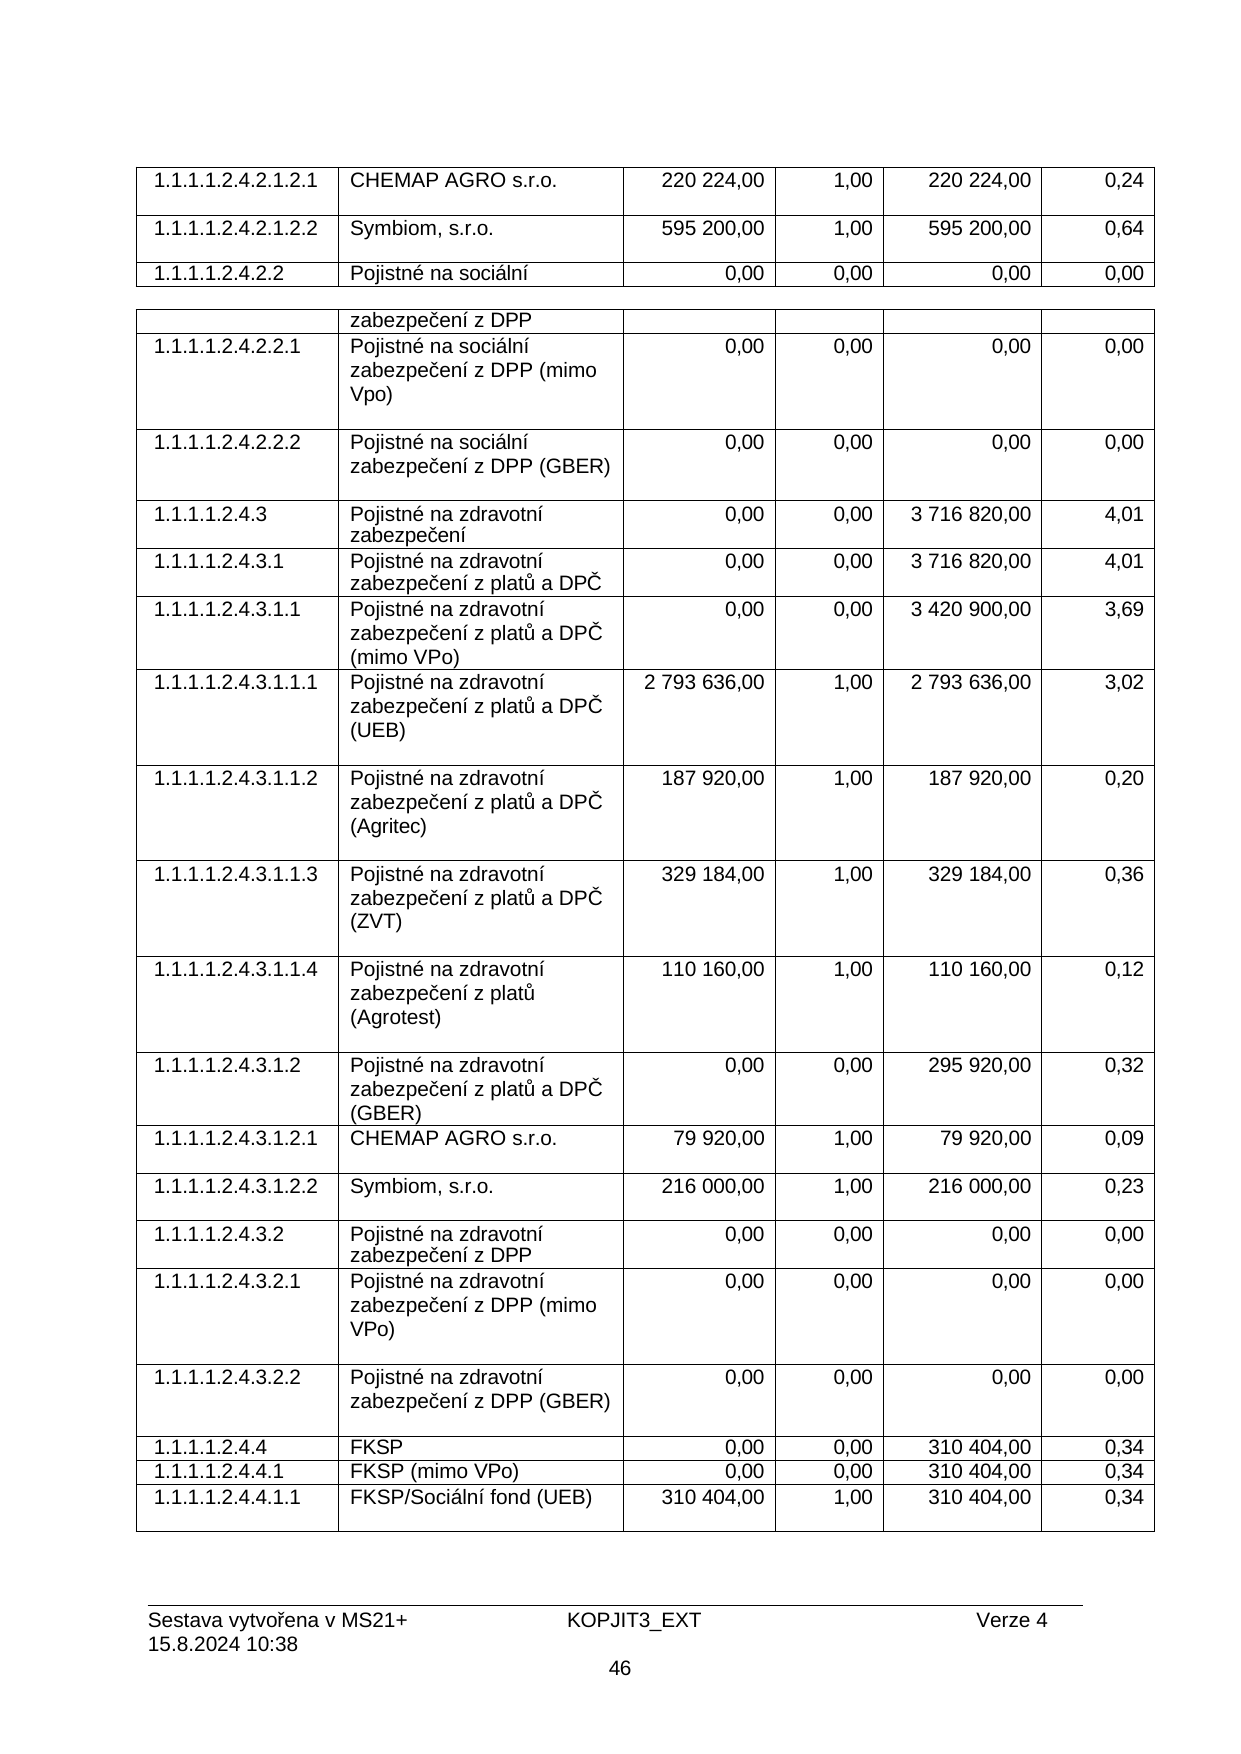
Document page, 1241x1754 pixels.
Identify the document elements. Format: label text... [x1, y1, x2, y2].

table_cell Pojistné na zdravotní zabezpečení z DPP (GBER) [339, 1365, 623, 1436]
table_cell 1.1.1.1.2.4.2.1.2.2 [137, 216, 338, 262]
table_cell 0,00 [776, 263, 883, 286]
table_cell 0,00 [776, 1461, 883, 1483]
table_cell 1,00 [776, 1174, 883, 1220]
table_cell 4,01 [1042, 501, 1154, 548]
table_cell 310 404,00 [884, 1437, 1041, 1459]
table_cell 1.1.1.1.2.4.3.1.1.2 [137, 766, 338, 860]
table_cell 0,00 [624, 549, 775, 596]
table_cell 0,00 [624, 501, 775, 548]
table_cell 110 160,00 [884, 957, 1041, 1052]
table_cell Pojistné na zdravotní zabezpečení z DPP (mimo VPo) [339, 1269, 623, 1364]
table_cell 1,00 [776, 1485, 883, 1531]
table_cell 1.1.1.1.2.4.3.1 [137, 549, 338, 596]
table_cell 216 000,00 [624, 1174, 775, 1220]
table_cell 0,00 [884, 1269, 1041, 1364]
table_cell 0,32 [1042, 1053, 1154, 1125]
table_cell 0,00 [1042, 1269, 1154, 1364]
table_cell 1.1.1.1.2.4.4.1 [137, 1461, 338, 1483]
table_cell 1,00 [776, 216, 883, 262]
table_cell 1,00 [776, 957, 883, 1052]
table_cell CHEMAP AGRO s.r.o. [339, 168, 623, 214]
table_cell 0,24 [1042, 168, 1154, 214]
table_cell 0,00 [776, 501, 883, 548]
table_header [1042, 310, 1154, 333]
table_cell Pojistné na sociální zabezpečení z DPP (GBER) [339, 430, 623, 500]
table_cell 0,00 [624, 1437, 775, 1459]
table_cell 4,01 [1042, 549, 1154, 596]
table_cell 187 920,00 [624, 766, 775, 860]
table_cell Pojistné na zdravotní zabezpečení z platů a DPČ (Agritec) [339, 766, 623, 860]
table_cell Pojistné na zdravotní zabezpečení z platů a DPČ (ZVT) [339, 861, 623, 956]
table_cell 1,00 [776, 861, 883, 956]
table_cell 2 793 636,00 [884, 670, 1041, 765]
table_cell 1.1.1.1.2.4.3.1.2 [137, 1053, 338, 1125]
table_cell 187 920,00 [884, 766, 1041, 860]
table_cell 0,00 [624, 1269, 775, 1364]
table_cell 0,00 [624, 1461, 775, 1483]
table_cell 0,09 [1042, 1126, 1154, 1173]
table_cell 1,00 [776, 766, 883, 860]
table_cell 1.1.1.1.2.4.2.2.2 [137, 430, 338, 500]
table_cell 0,00 [776, 1053, 883, 1125]
table_cell 1.1.1.1.2.4.3.1.1 [137, 597, 338, 669]
table_header [137, 310, 338, 333]
table_cell FKSP [339, 1437, 623, 1459]
table_cell 1.1.1.1.2.4.2.2 [137, 263, 338, 286]
table_cell 0,00 [776, 334, 883, 429]
table_cell 1.1.1.1.2.4.3.2.1 [137, 1269, 338, 1364]
table_cell 0,00 [776, 549, 883, 596]
table_cell 1.1.1.1.2.4.4.1.1 [137, 1485, 338, 1531]
table_cell 1.1.1.1.2.4.3.1.1.4 [137, 957, 338, 1052]
table_cell FKSP/Sociální fond (UEB) [339, 1485, 623, 1531]
table_cell 0,00 [884, 1365, 1041, 1436]
table_cell 1.1.1.1.2.4.2.1.2.1 [137, 168, 338, 214]
table_cell 0,00 [1042, 1365, 1154, 1436]
table_cell 1.1.1.1.2.4.3.1.1.3 [137, 861, 338, 956]
table_cell 595 200,00 [884, 216, 1041, 262]
table_cell 0,00 [624, 597, 775, 669]
table_cell Pojistné na zdravotní zabezpečení z platů a DPČ (GBER) [339, 1053, 623, 1125]
table_cell 79 920,00 [884, 1126, 1041, 1173]
table_cell 1.1.1.1.2.4.3 [137, 501, 338, 548]
table_cell 110 160,00 [624, 957, 775, 1052]
table_cell 3,02 [1042, 670, 1154, 765]
table_cell FKSP (mimo VPo) [339, 1461, 623, 1483]
table_cell 1.1.1.1.2.4.2.2.1 [137, 334, 338, 429]
table_header [776, 310, 883, 333]
table_cell 310 404,00 [884, 1461, 1041, 1483]
table_cell Pojistné na zdravotní zabezpečení [339, 501, 623, 548]
table_cell CHEMAP AGRO s.r.o. [339, 1126, 623, 1173]
table_cell 216 000,00 [884, 1174, 1041, 1220]
table_cell 0,64 [1042, 216, 1154, 262]
table_cell 0,00 [1042, 334, 1154, 429]
table_cell 220 224,00 [624, 168, 775, 214]
table_cell 1.1.1.1.2.4.4 [137, 1437, 338, 1459]
table_cell Pojistné na zdravotní zabezpečení z platů a DPČ (UEB) [339, 670, 623, 765]
table_cell 0,00 [884, 263, 1041, 286]
table_cell 0,00 [776, 1269, 883, 1364]
table_cell 0,36 [1042, 861, 1154, 956]
table_cell Pojistné na sociální [339, 263, 623, 286]
table_cell 0,00 [624, 1221, 775, 1268]
table_cell 0,34 [1042, 1485, 1154, 1531]
table_header [624, 310, 775, 333]
table_cell 0,23 [1042, 1174, 1154, 1220]
table_cell 0,12 [1042, 957, 1154, 1052]
table_cell 0,34 [1042, 1461, 1154, 1483]
table_cell 3 420 900,00 [884, 597, 1041, 669]
table_cell 220 224,00 [884, 168, 1041, 214]
table_cell 1.1.1.1.2.4.3.1.2.1 [137, 1126, 338, 1173]
table_cell 1.1.1.1.2.4.3.1.1.1 [137, 670, 338, 765]
table_cell 329 184,00 [884, 861, 1041, 956]
table_cell 0,00 [776, 1437, 883, 1459]
table_cell 0,00 [776, 1221, 883, 1268]
table_cell Pojistné na zdravotní zabezpečení z platů (Agrotest) [339, 957, 623, 1052]
table_cell 0,00 [776, 1365, 883, 1436]
table_cell Symbiom, s.r.o. [339, 216, 623, 262]
table_cell Pojistné na sociální zabezpečení z DPP (mimo Vpo) [339, 334, 623, 429]
table_cell 310 404,00 [884, 1485, 1041, 1531]
table_cell 3 716 820,00 [884, 501, 1041, 548]
table_cell 0,34 [1042, 1437, 1154, 1459]
table_cell 310 404,00 [624, 1485, 775, 1531]
table_cell 0,00 [884, 334, 1041, 429]
table_cell 0,00 [1042, 430, 1154, 500]
table_cell 2 793 636,00 [624, 670, 775, 765]
table_cell 79 920,00 [624, 1126, 775, 1173]
table_cell 1.1.1.1.2.4.3.2 [137, 1221, 338, 1268]
table_cell 0,00 [624, 334, 775, 429]
table_cell 1,00 [776, 1126, 883, 1173]
table_cell 0,00 [624, 263, 775, 286]
table_cell 595 200,00 [624, 216, 775, 262]
table_cell 295 920,00 [884, 1053, 1041, 1125]
table_cell 0,00 [1042, 1221, 1154, 1268]
table_cell 1,00 [776, 670, 883, 765]
table_cell Pojistné na zdravotní zabezpečení z platů a DPČ (mimo VPo) [339, 597, 623, 669]
table_cell Symbiom, s.r.o. [339, 1174, 623, 1220]
table_cell Pojistné na zdravotní zabezpečení z platů a DPČ [339, 549, 623, 596]
table_header zabezpečení z DPP [339, 310, 623, 333]
table_cell 0,00 [624, 430, 775, 500]
table_cell Pojistné na zdravotní zabezpečení z DPP [339, 1221, 623, 1268]
table_cell 1.1.1.1.2.4.3.1.2.2 [137, 1174, 338, 1220]
table_cell 0,00 [884, 1221, 1041, 1268]
table_cell 3 716 820,00 [884, 549, 1041, 596]
table_header [884, 310, 1041, 333]
table_cell 1.1.1.1.2.4.3.2.2 [137, 1365, 338, 1436]
table_cell 0,00 [884, 430, 1041, 500]
table_cell 329 184,00 [624, 861, 775, 956]
table_cell 0,00 [1042, 263, 1154, 286]
table_cell 0,00 [624, 1053, 775, 1125]
table_cell 0,00 [624, 1365, 775, 1436]
table_cell 0,00 [776, 597, 883, 669]
table_cell 0,00 [776, 430, 883, 500]
table_cell 1,00 [776, 168, 883, 214]
table_cell 3,69 [1042, 597, 1154, 669]
table_cell 0,20 [1042, 766, 1154, 860]
